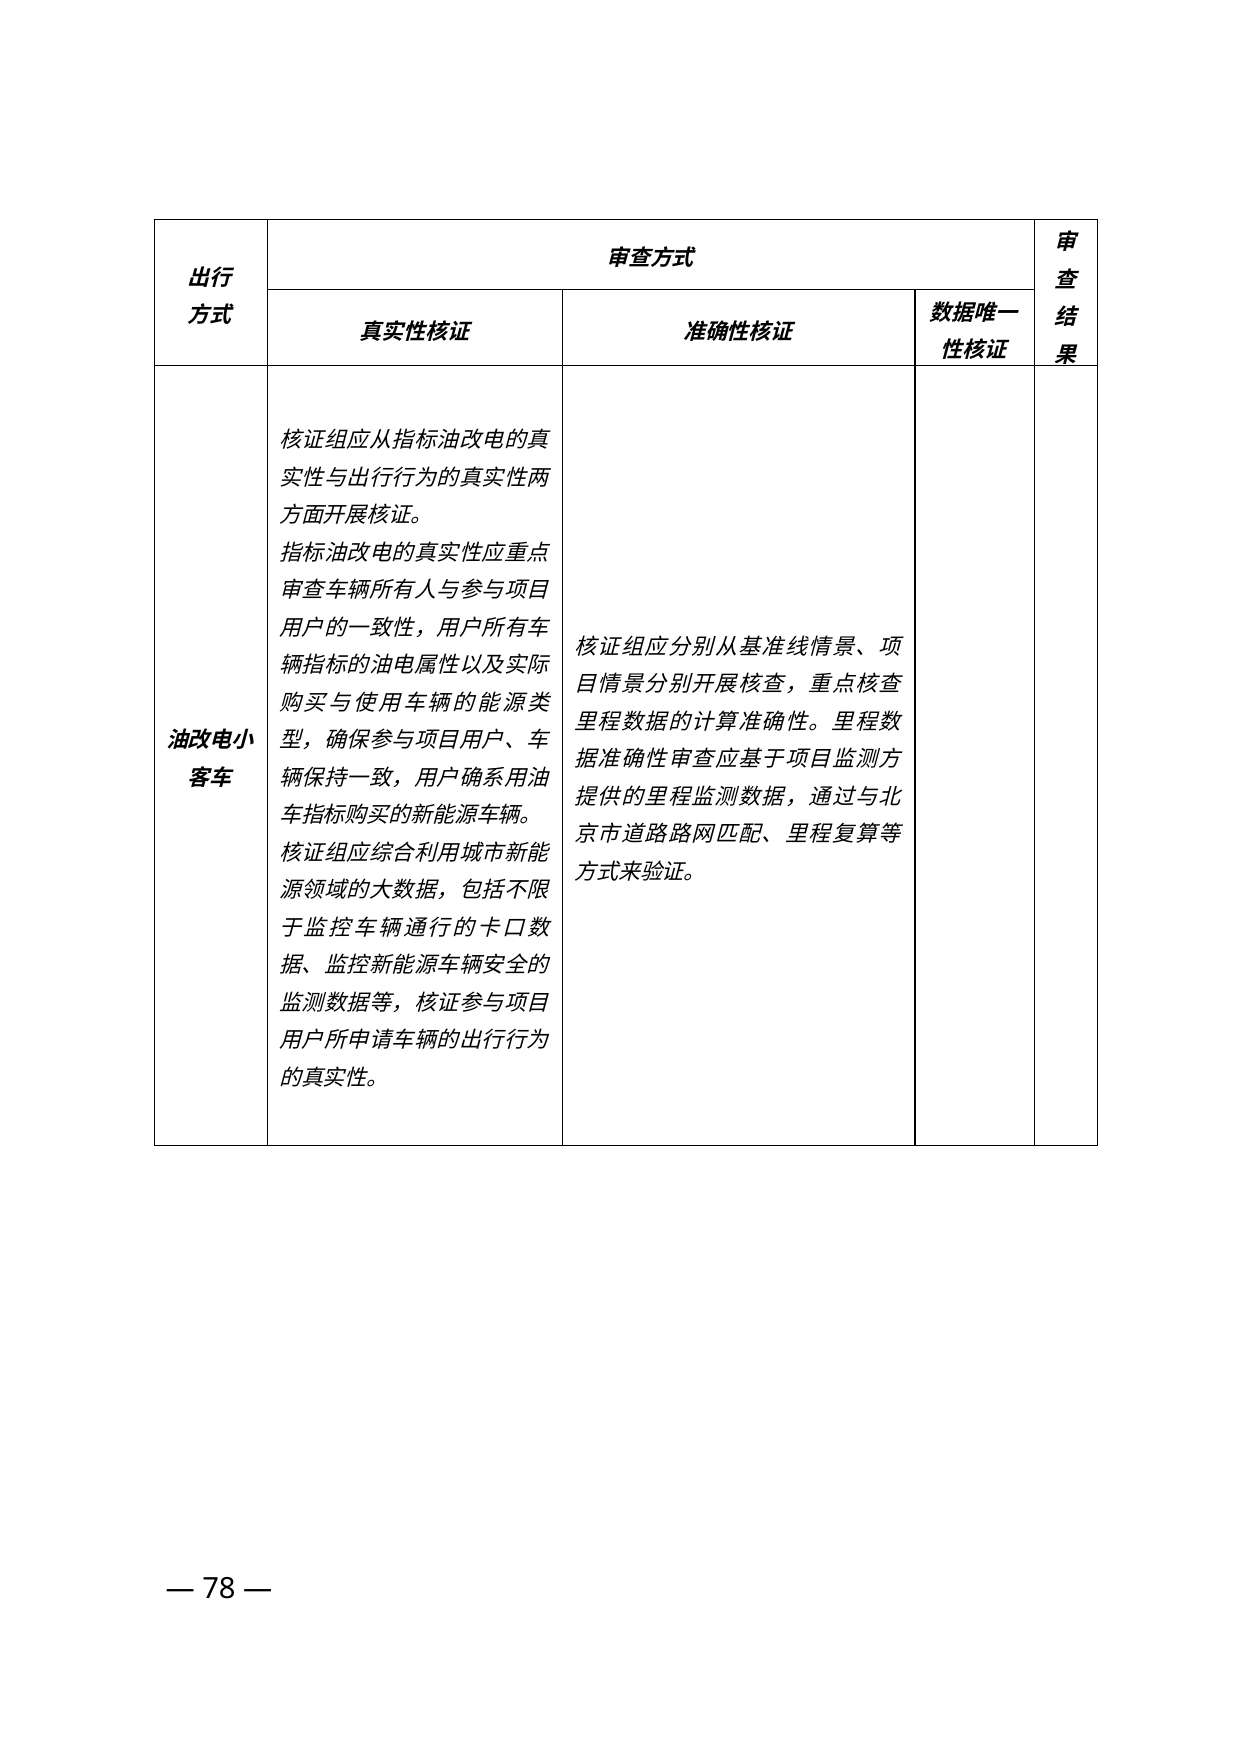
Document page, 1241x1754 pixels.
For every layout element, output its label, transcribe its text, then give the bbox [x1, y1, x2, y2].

table_cell 核证组应从指标油改电的真实性与出行行为的真实性两方面开展核证。 指标油改电的真实性应重点审查车辆所有人与参与项目用户的一致性，用户所有车辆指标的油电属性以及实际购买与使用车辆的能源类型，确保参与项目用户、车辆保持一致，用户确系用油车指标购买的新能源车辆。 核证组应综合利用城市新能源领域的大数据，包括不限于监控车辆通行的卡口数据、监控新能源车辆安全的监测数据等，核证参与项目用户所申请车辆的出行行为的真实性。 [268, 366, 562, 1144]
table_header 审查结果 [1035, 220, 1097, 365]
table_cell [916, 366, 1034, 1144]
table_cell 油改电小客车 [155, 366, 267, 1144]
table_cell [1035, 366, 1097, 1144]
table_header 出行 方式 [155, 220, 267, 365]
table_cell 真实性核证 [268, 290, 562, 365]
table_cell 准确性核证 [563, 290, 914, 365]
table_header 审查方式 [268, 220, 1034, 289]
table_cell 核证组应分别从基准线情景、项目情景分别开展核查，重点核查里程数据的计算准确性。里程数据准确性审查应基于项目监测方提供的里程监测数据，通过与北京市道路路网匹配、里程复算等方式来验证。 [563, 366, 914, 1144]
table_cell 数据唯一性核证 [916, 290, 1034, 365]
